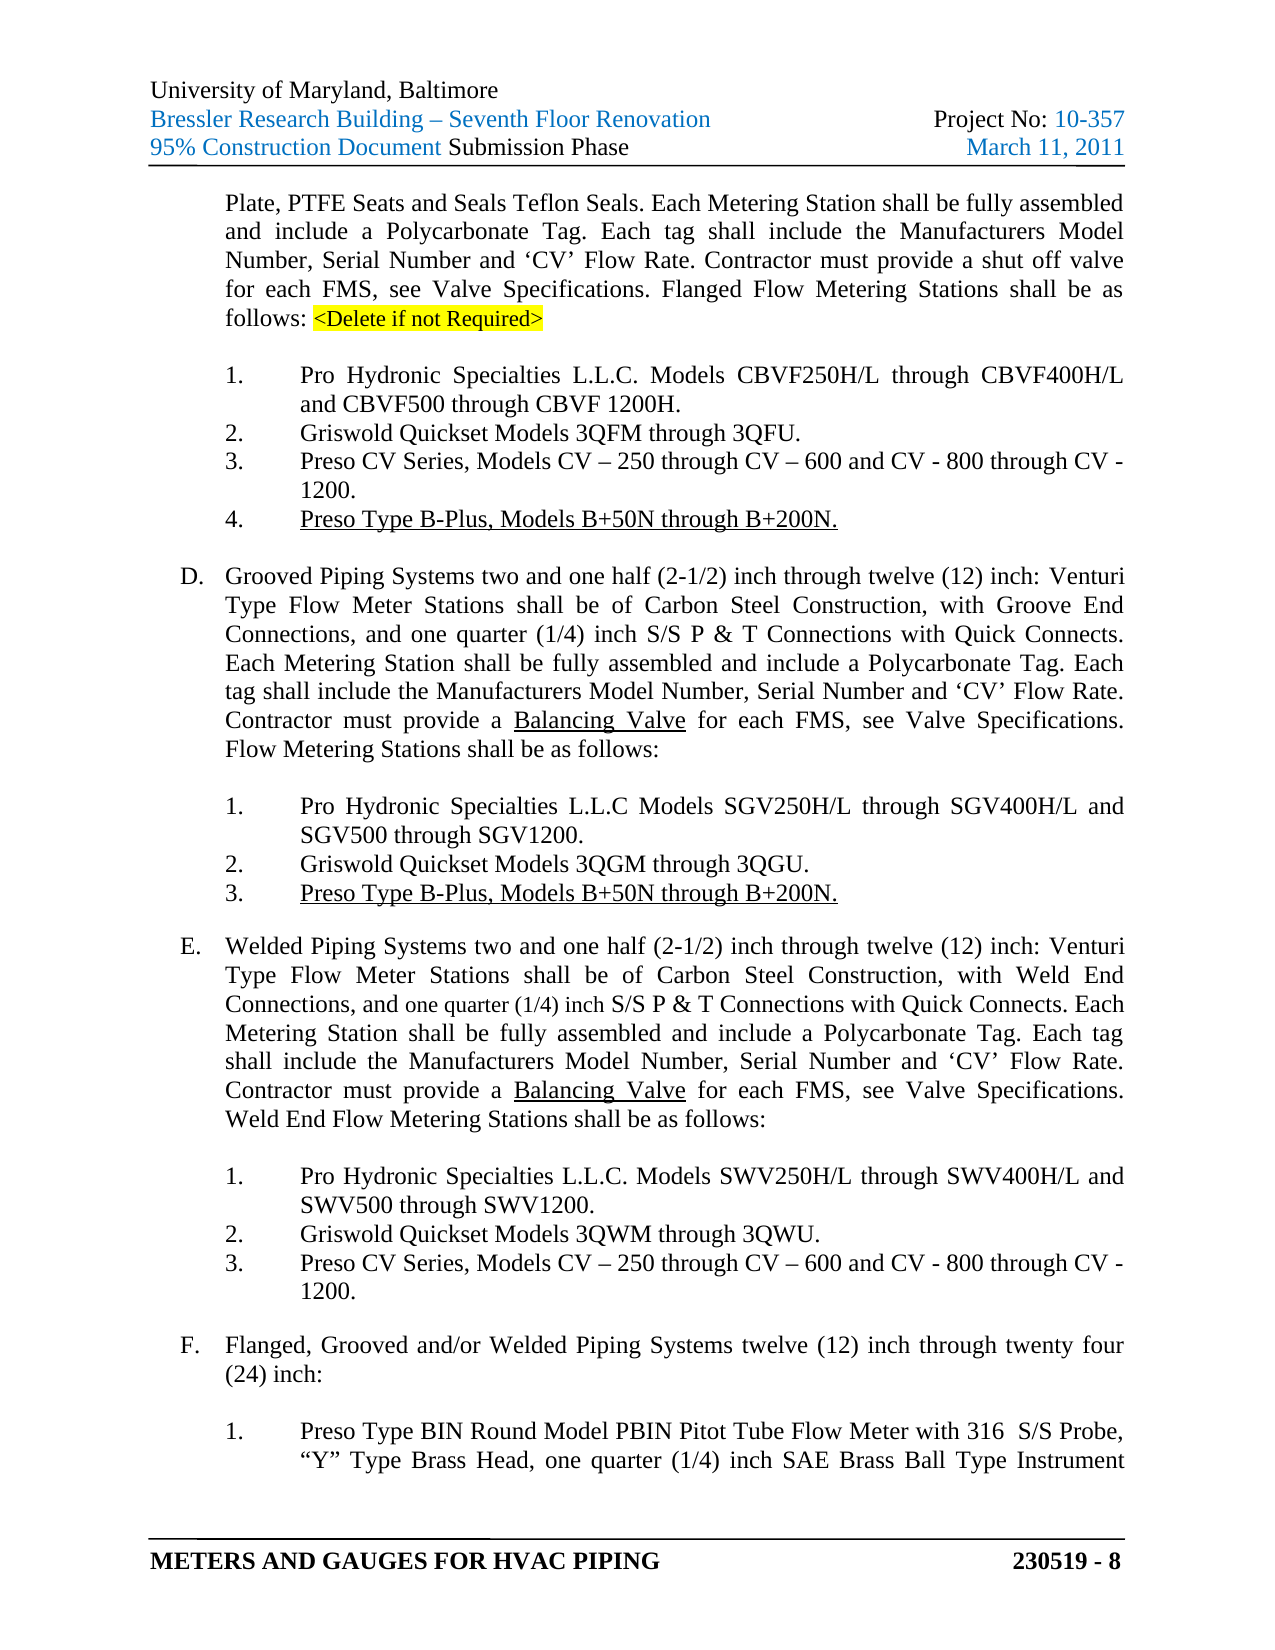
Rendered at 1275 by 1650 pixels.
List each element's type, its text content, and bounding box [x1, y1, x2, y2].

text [225, 1416, 1125, 1474]
text Griswold Quickset Models 3QWM through 3QWU. [225, 1219, 1125, 1248]
text Preso CV Series, Models CV – 250 through CV – 600 and CV - 800 through CV - 1200. [225, 1248, 1125, 1305]
text Pro Hydronic Specialties L.L.C. Models CBVF250H/L through CBVF400H/L and CBVF500 through CBVF 1200H. [225, 360, 1125, 418]
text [180, 188, 1125, 331]
text Griswold Quickset Models 3QGM through 3QGU. [225, 849, 1125, 878]
text Preso Type B-Plus, Models B+50N through B+200N. [225, 504, 1125, 533]
text Preso Type B-Plus, Models B+50N through B+200N. [225, 878, 1125, 906]
text Preso CV Series, Models CV – 250 through CV – 600 and CV - 800 through CV - 1200. [225, 446, 1125, 504]
text Grooved Piping Systems two and one half (2-1/2) inch through twelve (12) inch: Venturi Type Flow Meter Stations shall be of Carbon Steel Construction, with Groove End Connections, and one quarter (1/4) inch S/S P & T Connections with Quick Connects. Each Metering Station shall be fully assembled and include a Polycarbonate Tag. Each tag shall include the Manufacturers Model Number, Serial Number and ‘CV’ Flow Rate. Contractor must provide a Balancing Valve for each FMS, see Valve Specifications. Flow Metering Stations shall be as follows: [180, 561, 1125, 763]
text Griswold Quickset Models 3QFM through 3QFU. [225, 418, 1125, 446]
text Pro Hydronic Specialties L.L.C. Models SWV250H/L through SWV400H/L and SWV500 through SWV1200. [225, 1161, 1125, 1219]
text Welded Piping Systems two and one half (2-1/2) inch through twelve (12) inch: Venturi Type Flow Meter Stations shall be of Carbon Steel Construction, with Weld End Connections, and one quarter (1/4) inch S/S P & T Connections with Quick Connects. Each Metering Station shall be fully assembled and include a Polycarbonate Tag. Each tag shall include the Manufacturers Model Number, Serial Number and ‘CV’ Flow Rate. Contractor must provide a Balancing Valve for each FMS, see Valve Specifications. Weld End Flow Metering Stations shall be as follows: [180, 931, 1125, 1133]
text Pro Hydronic Specialties L.L.C Models SGV250H/L through SGV400H/L and SGV500 through SGV1200. [225, 791, 1125, 849]
text Flanged, Grooved and/or Welded Piping Systems twelve (12) inch through twenty four (24) inch: [180, 1330, 1125, 1388]
